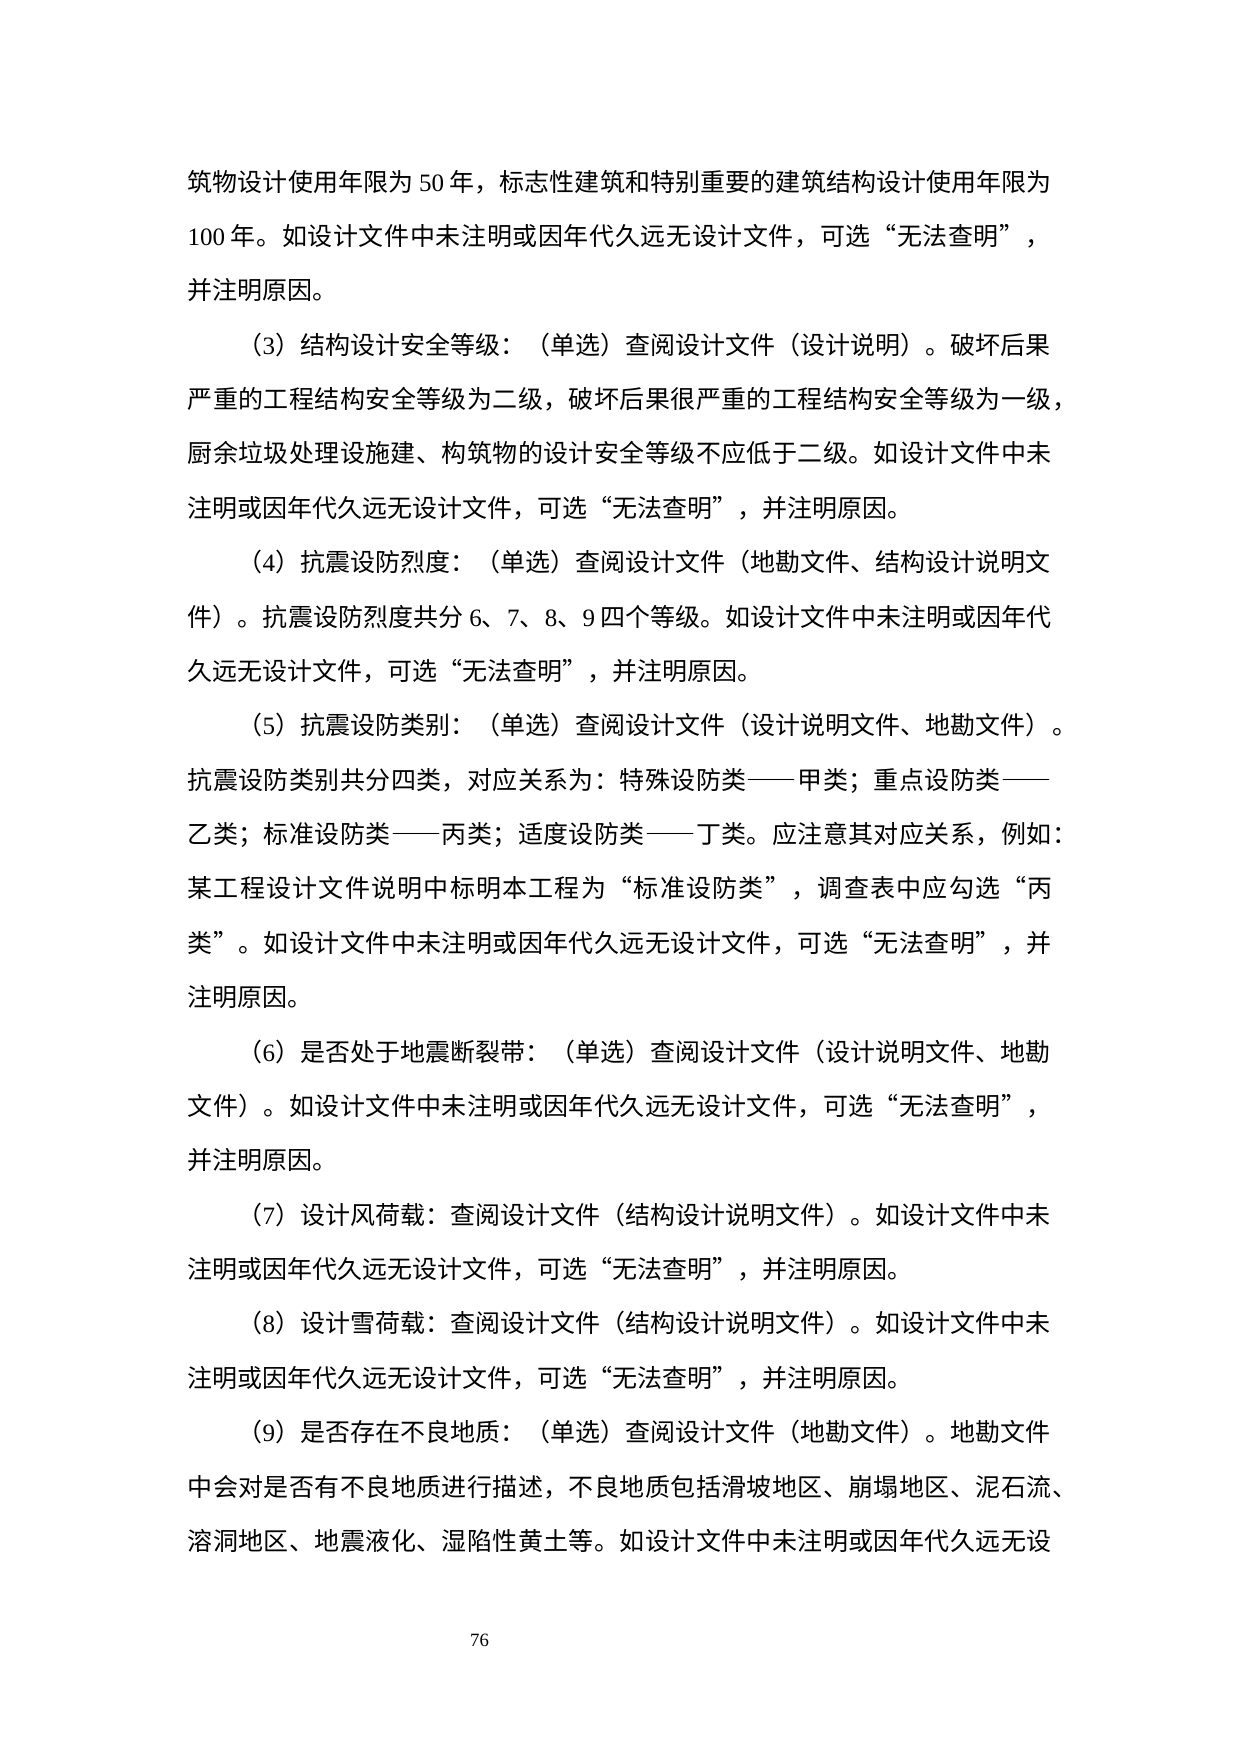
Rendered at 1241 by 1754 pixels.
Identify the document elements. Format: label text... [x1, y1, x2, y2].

text （7）设计风荷载：查阅设计文件（结构设计说明文件）。如设计文件中未注明或因年代久远无设计文件，可选“无法查明”，并注明原因。 [187, 1195, 1053, 1286]
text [187, 162, 1053, 307]
text （5）抗震设防类别：（单选）查阅设计文件（设计说明文件、地勘文件）。抗震设防类别共分四类，对应关系为：特殊设防类——甲类；重点设防类——乙类；标准设防类——丙类；适度设防类——丁类。应注意其对应关系，例如：某工程设计文件说明中标明本工程为“标准设防类”，调查表中应勾选“丙类”。如设计文件中未注明或因年代久远无设计文件，可选“无法查明”，并注明原因。 [187, 706, 1053, 1014]
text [187, 1413, 1053, 1558]
text （8）设计雪荷载：查阅设计文件（结构设计说明文件）。如设计文件中未注明或因年代久远无设计文件，可选“无法查明”，并注明原因。 [187, 1304, 1053, 1394]
text （6）是否处于地震断裂带：（单选）查阅设计文件（设计说明文件、地勘文件）。如设计文件中未注明或因年代久远无设计文件，可选“无法查明”，并注明原因。 [187, 1032, 1053, 1177]
text （4）抗震设防烈度：（单选）查阅设计文件（地勘文件、结构设计说明文件）。抗震设防烈度共分6、7、8、9四个等级。如设计文件中未注明或因年代久远无设计文件，可选“无法查明”，并注明原因。 [187, 543, 1053, 688]
text （3）结构设计安全等级：（单选）查阅设计文件（设计说明）。破坏后果严重的工程结构安全等级为二级，破坏后果很严重的工程结构安全等级为一级，厨余垃圾处理设施建、构筑物的设计安全等级不应低于二级。如设计文件中未注明或因年代久远无设计文件，可选“无法查明”，并注明原因。 [187, 325, 1053, 524]
